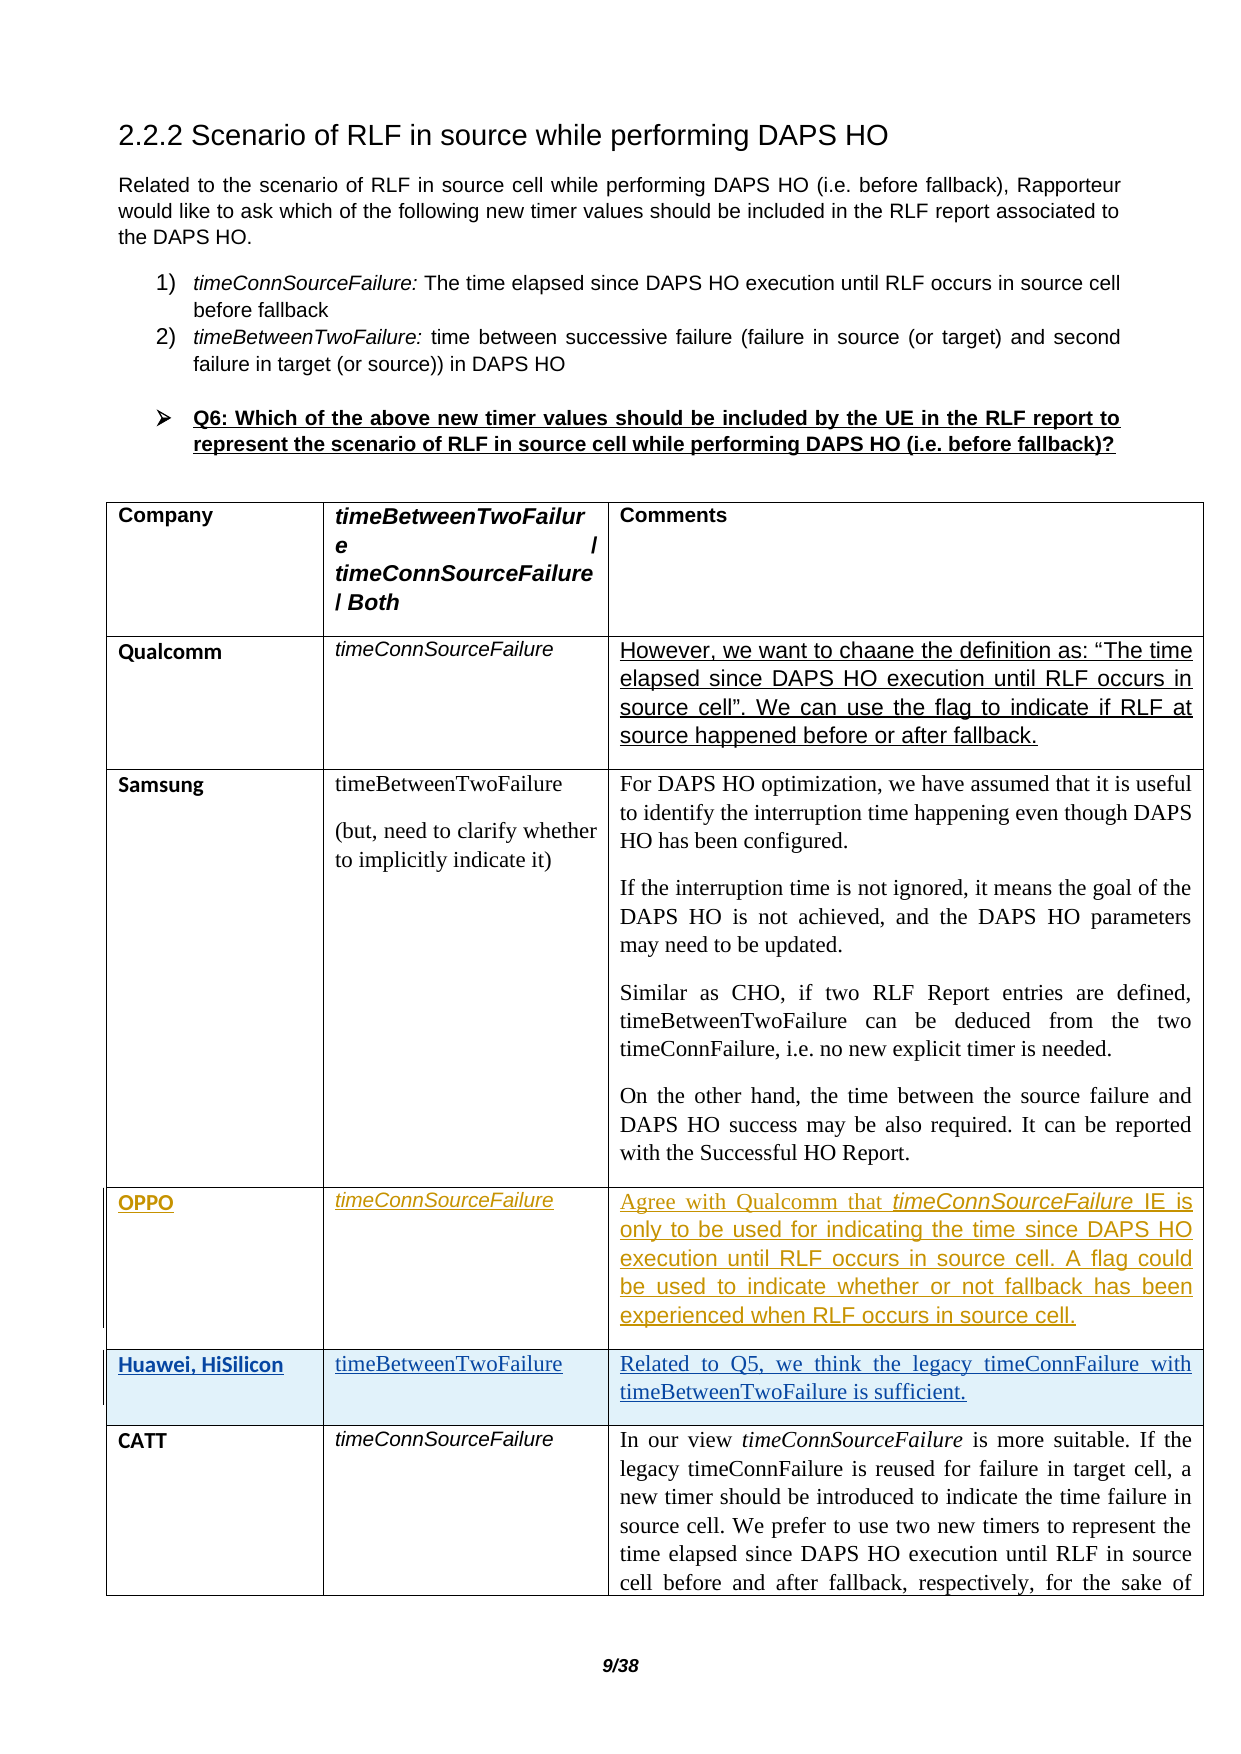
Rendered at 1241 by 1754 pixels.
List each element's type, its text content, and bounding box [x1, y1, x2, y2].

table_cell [609, 1426, 1203, 1595]
table_header timeBetweenTwoFailure / timeConnSourceFailure / Both [324, 503, 608, 636]
table_cell Qualcomm [107, 637, 323, 769]
table_cell timeBetweenTwoFailure (but, need to clarify whether to implicitly indicate it) [324, 770, 608, 1187]
table_cell [107, 1188, 323, 1349]
text Related to the scenario of RLF in source cell while performing DAPS HO (i.e. before fallback), Rapporteur would like to ask which of the following new timer values should be included in the RLF report associated to the DAPS HO. [118, 173, 1122, 249]
list timeBetweenTwoFailure: time between successive failure (failure in source (or target) and second failure in target (or source)) in DAPS HO [156, 323, 1122, 376]
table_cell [324, 1426, 608, 1595]
table_cell [324, 1188, 608, 1349]
subtitle 2.2.2 Scenario of RLF in source while performing DAPS HO [118, 118, 1122, 152]
table_cell CATT [107, 1426, 323, 1595]
table_cell For DAPS HO optimization, we have assumed that it is useful to identify the interruption time happening even though DAPS HO has been configured. If the interruption time is not ignored, it means the goal of the DAPS HO is not achieved, and the DAPS HO parameters may need to be updated. Similar as CHO, if two RLF Report entries are defined, timeBetweenTwoFailure can be deduced from the two timeConnFailure, i.e. no new explicit timer is needed. On the other hand, the time between the source failure and DAPS HO success may be also required. It can be reported with the Successful HO Report. [609, 770, 1203, 1187]
table_header Comments [609, 503, 1203, 636]
table_cell [609, 1188, 1203, 1349]
table_cell Samsung [107, 770, 323, 1187]
table_cell timeConnSourceFailure [324, 637, 608, 769]
table_cell However, we want to chaane the definition as: “The time elapsed since DAPS HO execution until RLF occurs in source cell”. We can use the flag to indicate if RLF at source happened before or after fallback. [609, 637, 1203, 769]
table_header Company [107, 503, 323, 636]
list timeConnSourceFailure: The time elapsed since DAPS HO execution until RLF occurs in source cell before fallback [156, 269, 1122, 321]
list Q6: Which of the above new timer values should be included by the UE in the RLF report to represent the scenario of RLF in source cell while performing DAPS HO (i.e. before fallback)? [156, 406, 1122, 456]
